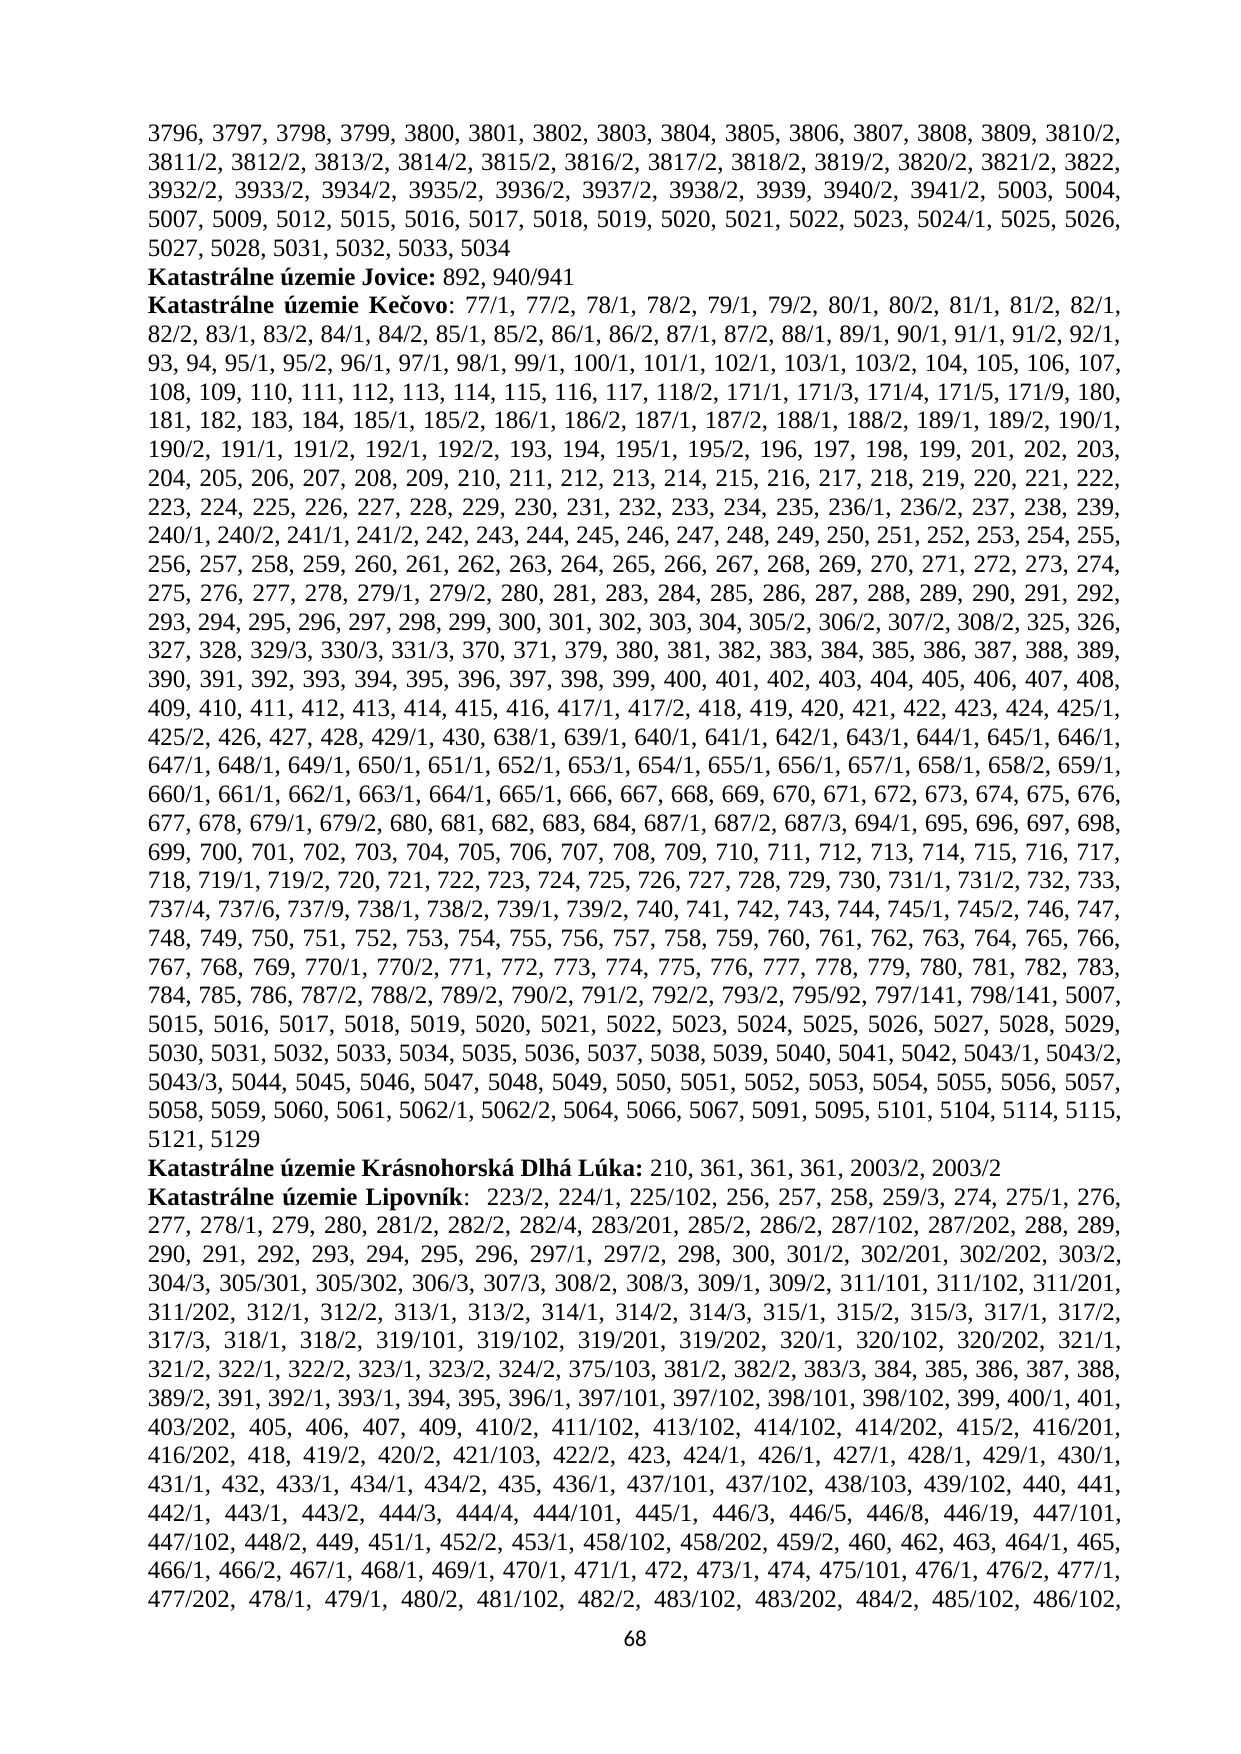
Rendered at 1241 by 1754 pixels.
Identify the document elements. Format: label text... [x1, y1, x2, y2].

text Katastrálne územie Kečovo: 77/1, 77/2, 78/1, 78/2, 79/1, 79/2, 80/1, 80/2, 81/1, 81/2, 82/1, 82/2, 83/1, 83/2, 84/1, 84/2, 85/1, 85/2, 86/1, 86/2, 87/1, 87/2, 88/1, 89/1, 90/1, 91/1, 91/2, 92/1, 93, 94, 95/1, 95/2, 96/1, 97/1, 98/1, 99/1, 100/1, 101/1, 102/1, 103/1, 103/2, 104, 105, 106, 107, 108, 109, 110, 111, 112, 113, 114, 115, 116, 117, 118/2, 171/1, 171/3, 171/4, 171/5, 171/9, 180, 181, 182, 183, 184, 185/1, 185/2, 186/1, 186/2, 187/1, 187/2, 188/1, 188/2, 189/1, 189/2, 190/1, 190/2, 191/1, 191/2, 192/1, 192/2, 193, 194, 195/1, 195/2, 196, 197, 198, 199, 201, 202, 203, 204, 205, 206, 207, 208, 209, 210, 211, 212, 213, 214, 215, 216, 217, 218, 219, 220, 221, 222, 223, 224, 225, 226, 227, 228, 229, 230, 231, 232, 233, 234, 235, 236/1, 236/2, 237, 238, 239, 240/1, 240/2, 241/1, 241/2, 242, 243, 244, 245, 246, 247, 248, 249, 250, 251, 252, 253, 254, 255, 256, 257, 258, 259, 260, 261, 262, 263, 264, 265, 266, 267, 268, 269, 270, 271, 272, 273, 274, 275, 276, 277, 278, 279/1, 279/2, 280, 281, 283, 284, 285, 286, 287, 288, 289, 290, 291, 292, 293, 294, 295, 296, 297, 298, 299, 300, 301, 302, 303, 304, 305/2, 306/2, 307/2, 308/2, 325, 326, 327, 328, 329/3, 330/3, 331/3, 370, 371, 379, 380, 381, 382, 383, 384, 385, 386, 387, 388, 389, 390, 391, 392, 393, 394, 395, 396, 397, 398, 399, 400, 401, 402, 403, 404, 405, 406, 407, 408, 409, 410, 411, 412, 413, 414, 415, 416, 417/1, 417/2, 418, 419, 420, 421, 422, 423, 424, 425/1, 425/2, 426, 427, 428, 429/1, 430, 638/1, 639/1, 640/1, 641/1, 642/1, 643/1, 644/1, 645/1, 646/1, 647/1, 648/1, 649/1, 650/1, 651/1, 652/1, 653/1, 654/1, 655/1, 656/1, 657/1, 658/1, 658/2, 659/1, 660/1, 661/1, 662/1, 663/1, 664/1, 665/1, 666, 667, 668, 669, 670, 671, 672, 673, 674, 675, 676, 677, 678, 679/1, 679/2, 680, 681, 682, 683, 684, 687/1, 687/2, 687/3, 694/1, 695, 696, 697, 698, 699, 700, 701, 702, 703, 704, 705, 706, 707, 708, 709, 710, 711, 712, 713, 714, 715, 716, 717, 718, 719/1, 719/2, 720, 721, 722, 723, 724, 725, 726, 727, 728, 729, 730, 731/1, 731/2, 732, 733, 737/4, 737/6, 737/9, 738/1, 738/2, 739/1, 739/2, 740, 741, 742, 743, 744, 745/1, 745/2, 746, 747, 748, 749, 750, 751, 752, 753, 754, 755, 756, 757, 758, 759, 760, 761, 762, 763, 764, 765, 766, 767, 768, 769, 770/1, 770/2, 771, 772, 773, 774, 775, 776, 777, 778, 779, 780, 781, 782, 783, 784, 785, 786, 787/2, 788/2, 789/2, 790/2, 791/2, 792/2, 793/2, 795/92, 797/141, 798/141, 5007, 5015, 5016, 5017, 5018, 5019, 5020, 5021, 5022, 5023, 5024, 5025, 5026, 5027, 5028, 5029, 5030, 5031, 5032, 5033, 5034, 5035, 5036, 5037, 5038, 5039, 5040, 5041, 5042, 5043/1, 5043/2, 5043/3, 5044, 5045, 5046, 5047, 5048, 5049, 5050, 5051, 5052, 5053, 5054, 5055, 5056, 5057, 5058, 5059, 5060, 5061, 5062/1, 5062/2, 5064, 5066, 5067, 5091, 5095, 5101, 5104, 5114, 5115, 5121, 5129 [148, 291, 1122, 1153]
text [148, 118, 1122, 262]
text Katastrálne územie Krásnohorská Dlhá Lúka: 210, 361, 361, 361, 2003/2, 2003/2 [148, 1153, 1122, 1182]
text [148, 1182, 1122, 1613]
text Katastrálne územie Jovice: 892, 940/941 [148, 262, 1122, 291]
